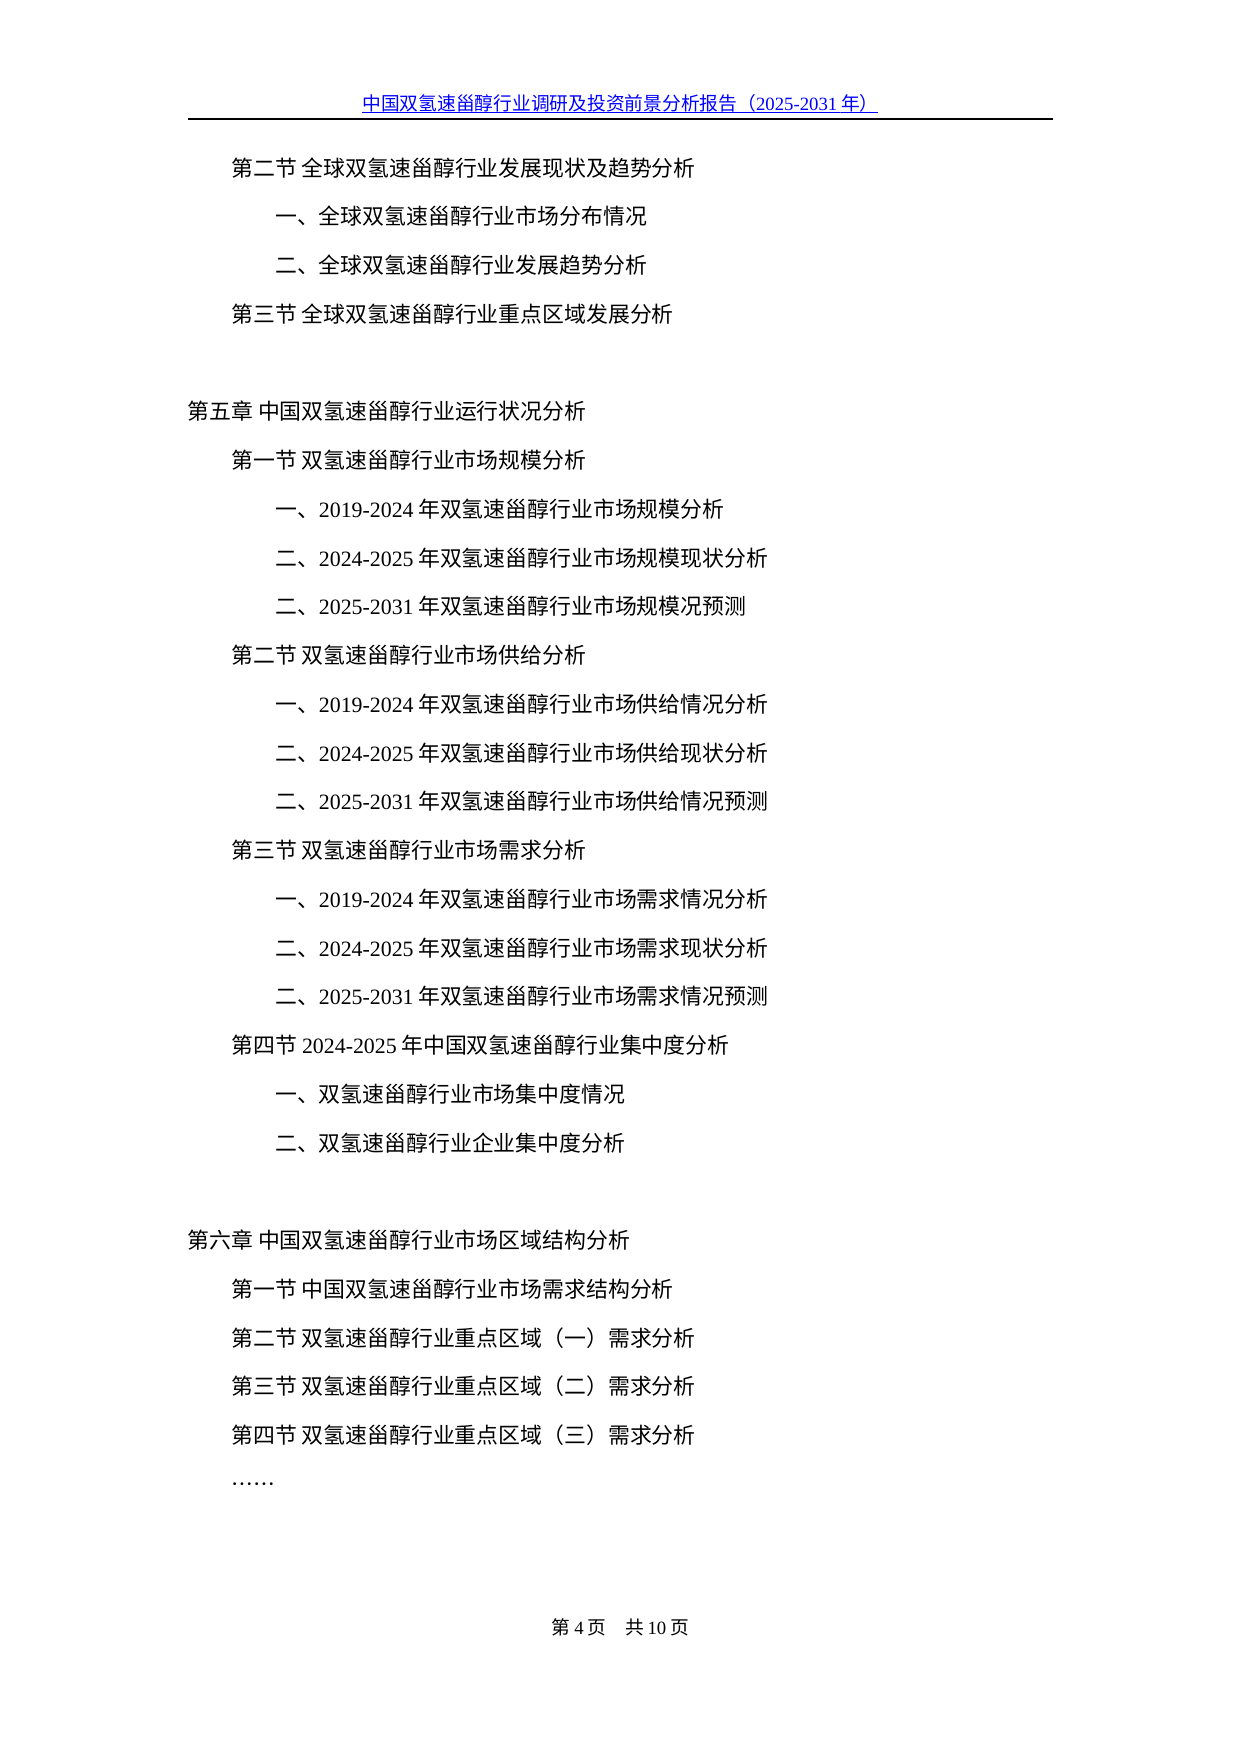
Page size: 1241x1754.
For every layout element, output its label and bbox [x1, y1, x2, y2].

text [187, 150, 1053, 1499]
